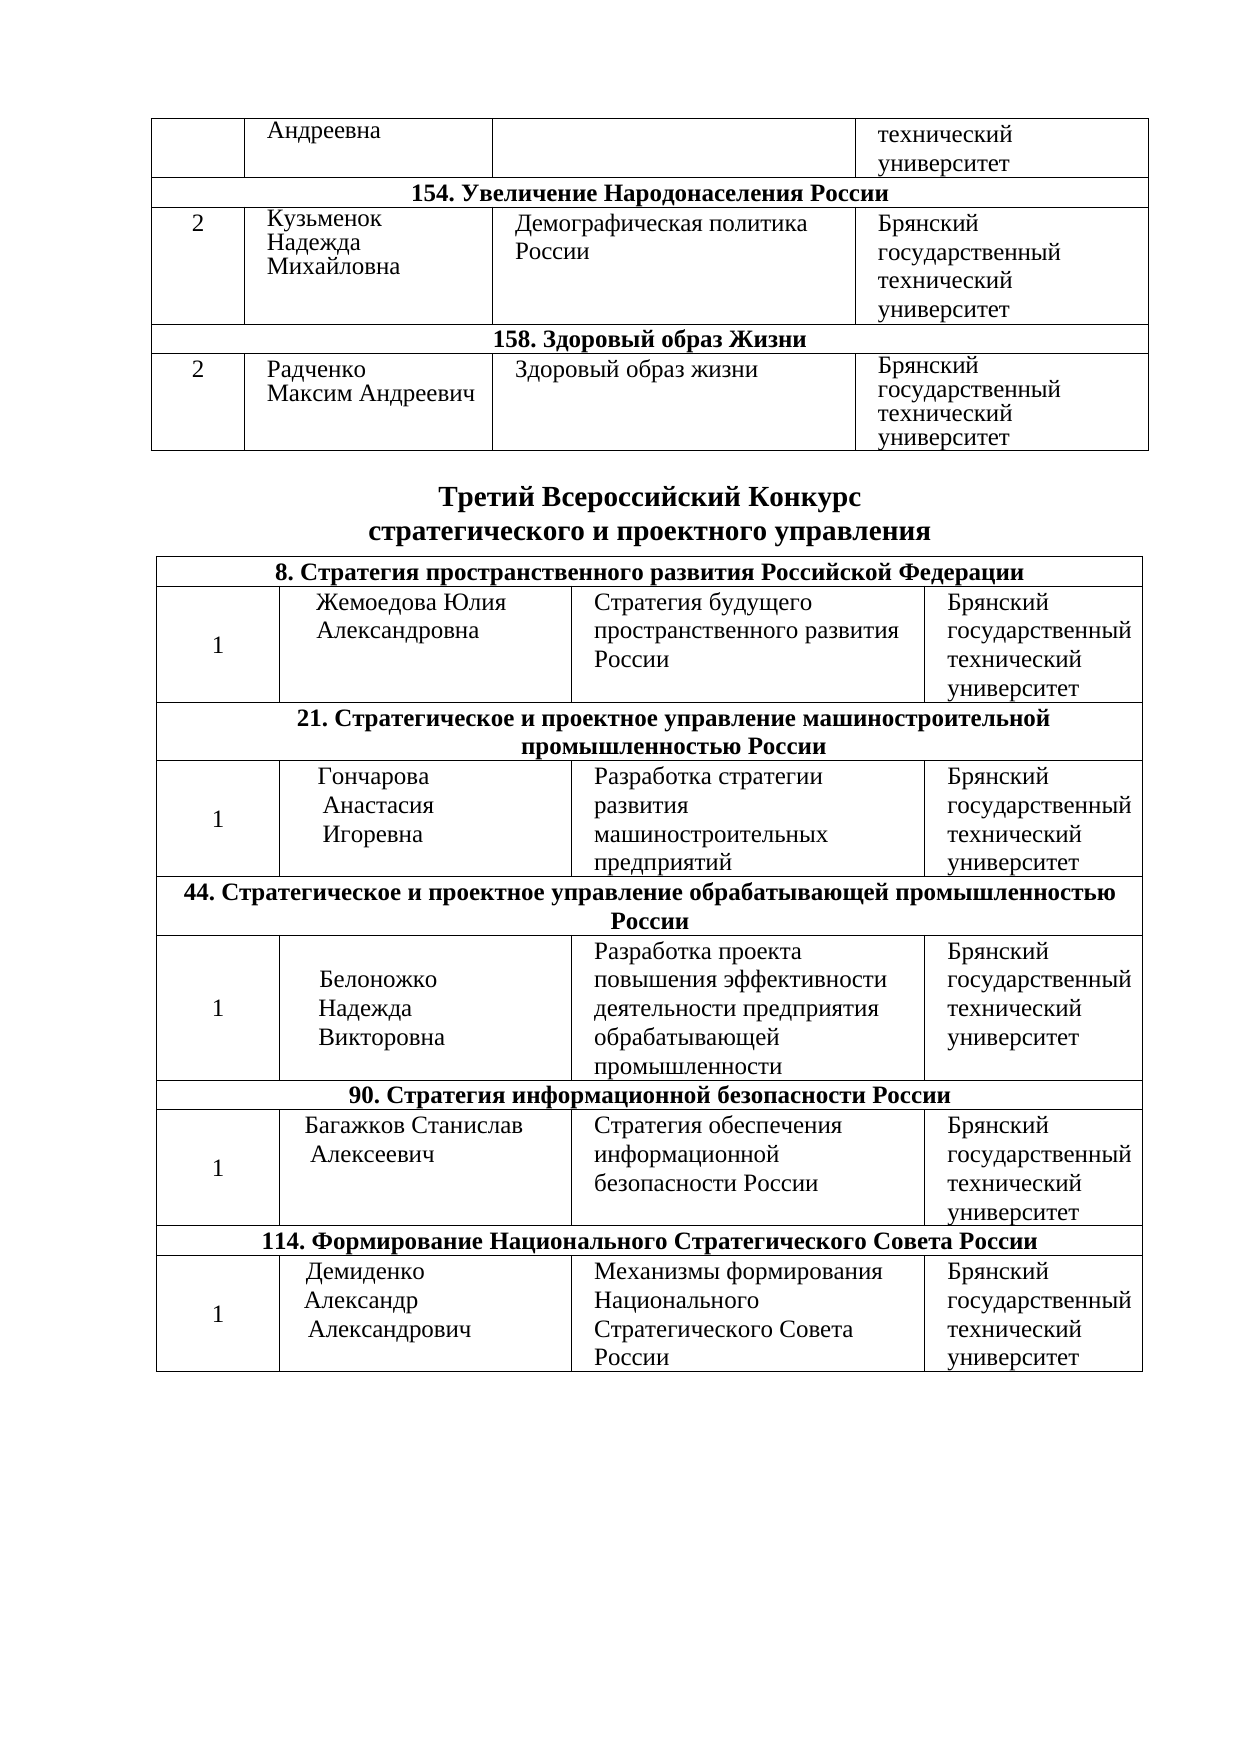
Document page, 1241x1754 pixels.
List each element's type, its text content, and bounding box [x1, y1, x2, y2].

table_cell Брянский государственный технический университет [925, 936, 1142, 1079]
table_cell 21. Стратегическое и проектное управление машиностроительной промышленностью России [157, 703, 1142, 760]
table_cell Кузьменок Надежда Михайловна [245, 208, 492, 323]
text стратегического и проектного управления [148, 513, 1152, 546]
table_cell Демографическая политика России [493, 208, 855, 323]
table_cell 2 [152, 354, 244, 450]
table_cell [493, 119, 855, 177]
table_cell 154. Увеличение Народонаселения России [152, 178, 1148, 207]
table_cell Брянский государственный технический университет [856, 354, 1148, 450]
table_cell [856, 119, 1148, 177]
table_cell 44. Стратегическое и проектное управление обрабатывающей промышленностью России [157, 877, 1142, 935]
table_cell Брянский государственный технический университет [925, 761, 1142, 876]
table_cell Радченко Максим Андреевич [245, 354, 492, 450]
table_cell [245, 119, 492, 177]
table_cell Брянский государственный технический университет [856, 208, 1148, 323]
table_cell 114. Формирование Национального Стратегического Совета России [157, 1226, 1142, 1255]
table_cell 158. Здоровый образ Жизни [152, 325, 1148, 353]
table_cell Стратегия будущего пространственного развития России [572, 587, 924, 702]
table_cell 2 [152, 208, 244, 323]
table_cell 1 [157, 1110, 279, 1225]
table_cell Брянский государственный технический университет [925, 1256, 1142, 1371]
table_cell Разработка стратегии развития машиностроительных предприятий [572, 761, 924, 876]
text Третий Всероссийский Конкурс [148, 479, 1152, 513]
table_cell 3 [152, 119, 244, 177]
table_cell Демиденко Александр Александрович [280, 1256, 571, 1371]
table_cell 1 [157, 761, 279, 876]
table_cell 1 [157, 936, 279, 1079]
table_cell Механизмы формирования Национального Стратегического Совета России [572, 1256, 924, 1371]
table_cell 1 [157, 1256, 279, 1371]
table_cell Стратегия обеспечения информационной безопасности России [572, 1110, 924, 1225]
table_cell Брянский государственный технический университет [925, 587, 1142, 702]
table_cell Брянский государственный технический университет [925, 1110, 1142, 1225]
table_cell Здоровый образ жизни [493, 354, 855, 450]
table_cell Багажков Станислав Алексеевич [280, 1110, 571, 1225]
table_cell Жемоедова Юлия Александровна [280, 587, 571, 702]
table_cell 1 [157, 587, 279, 702]
table_cell 90. Стратегия информационной безопасности России [157, 1081, 1142, 1109]
table_header 8. Стратегия пространственного развития Российской Федерации [157, 557, 1142, 586]
table_cell Разработка проекта повышения эффективности деятельности предприятия обрабатывающей промышленности [572, 936, 924, 1079]
table_cell Гончарова Анастасия Игоревна [280, 761, 571, 876]
table_cell Белоножко Надежда Викторовна [280, 936, 571, 1079]
